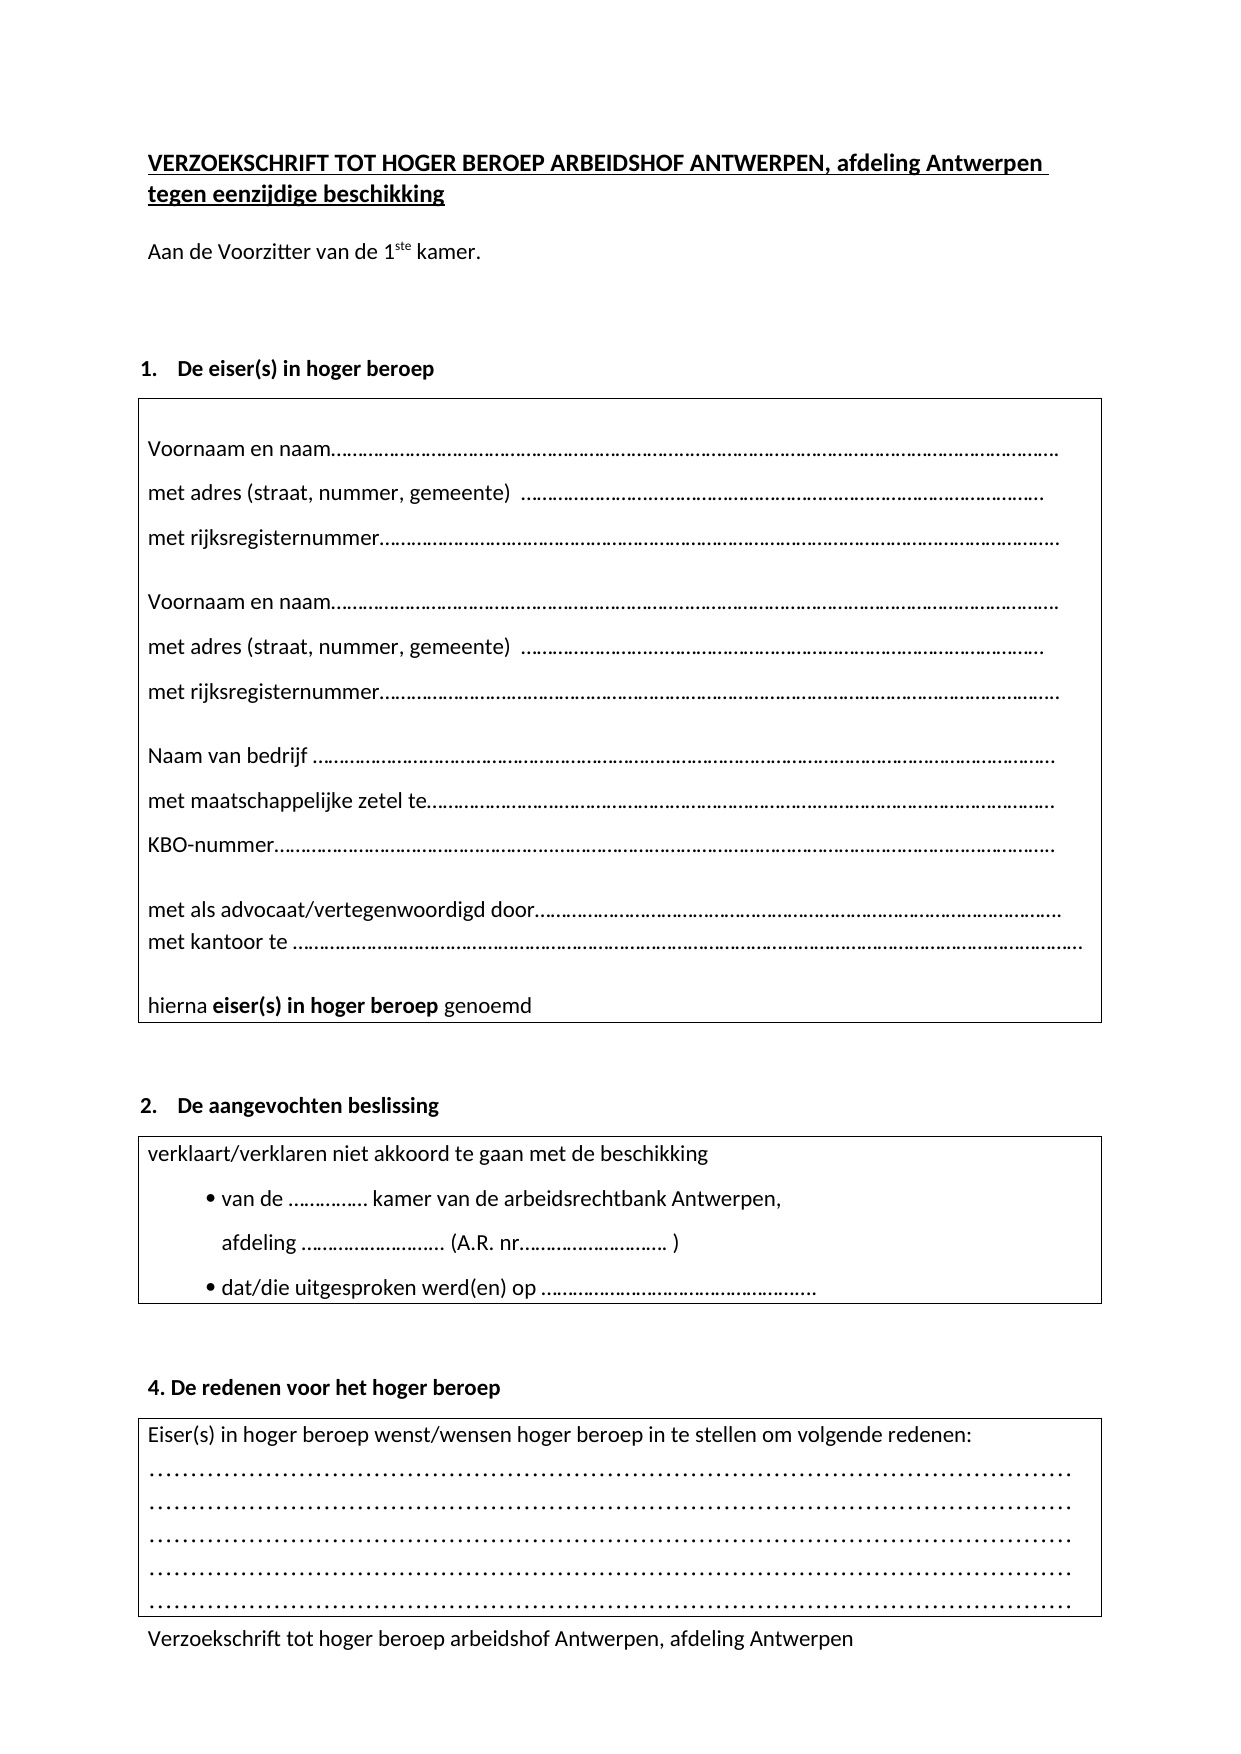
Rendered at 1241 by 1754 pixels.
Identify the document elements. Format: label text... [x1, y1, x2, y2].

text  van de …………… kamer van de arbeidsrechtbank Antwerpen, [139, 1181, 1101, 1212]
text met maatschappelijke zetel te…………………….………………………………………….……………………………………… [139, 783, 1101, 814]
text Aan de Voorzitter van de 1ste kamer. [148, 237, 1093, 265]
text met adres (straat, nummer, gemeente) ……………………...……………………………………………………………… [139, 629, 1101, 660]
text Naam van bedrijf …………………………………………………………………………………………………………………………… [139, 738, 1101, 769]
text met rijksregisternummer…………………….………………………………………………………………………………………….. [139, 520, 1101, 551]
text met rijksregisternummer…………………….………………………………………………………………………………………….. [139, 674, 1101, 705]
text verklaart/verklaren niet akkoord te gaan met de beschikking [139, 1137, 1101, 1167]
text met als advocaat/vertegenwoordigd door………………………………………………………………………………………. [139, 892, 1101, 923]
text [139, 1449, 1101, 1616]
text  dat/die uitgesproken werd(en) op ………………………………………….... [139, 1270, 1101, 1303]
text Voornaam en naam…………………………………………………………..……………………………………………………………. [139, 399, 1101, 462]
text Eiser(s) in hoger beroep wenst/wensen hoger beroep in te stellen om volgende redenen: [139, 1419, 1101, 1448]
text met adres (straat, nummer, gemeente) ……………………...……………………………………………………………… [139, 475, 1101, 506]
text afdeling ……………………... (A.R. nr………………………. ) [139, 1225, 1101, 1256]
text met kantoor te …………………………………………………………………………………………………………………………………… [139, 924, 1101, 955]
text Voornaam en naam…………………………………………………………..……………………………………………………………. [139, 584, 1101, 615]
list De eiser(s) in hoger beroep [140, 354, 1093, 382]
list De aangevochten beslissing [140, 1091, 1093, 1119]
text KBO-nummer……………………………………………..………………………………………………………………………………….. [139, 827, 1101, 858]
text hierna eiser(s) in hoger beroep genoemd [139, 988, 1101, 1022]
text 4. De redenen voor het hoger beroep [148, 1373, 1093, 1401]
text VERZOEKSCHRIFT TOT HOGER BEROEP ARBEIDSHOF ANTWERPEN, afdeling Antwerpen tegen eenzijdige beschikking [148, 148, 1093, 209]
